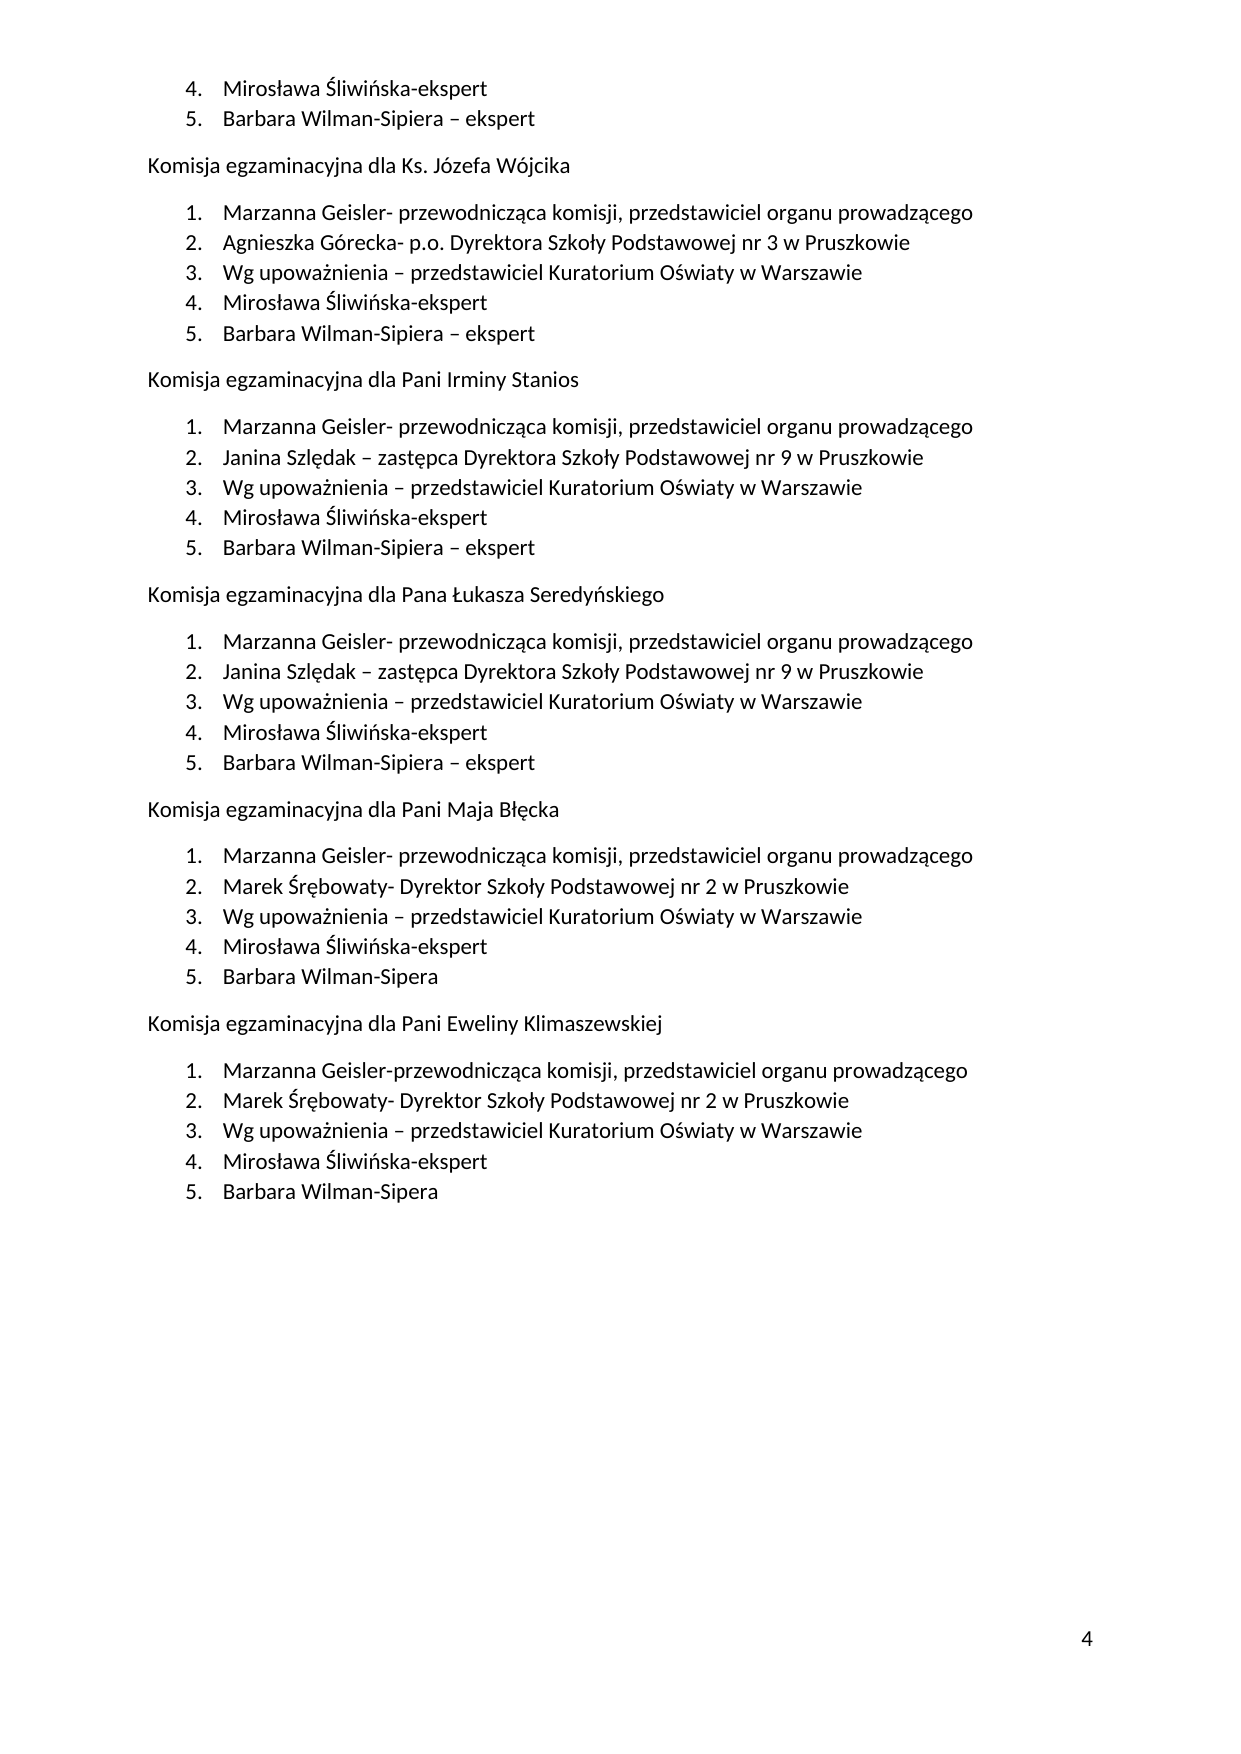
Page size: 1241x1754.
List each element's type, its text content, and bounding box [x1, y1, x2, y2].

text Komisja egzaminacyjna dla Pani Irminy Stanios [148, 366, 1093, 393]
text Komisja egzaminacyjna dla Pani Maja Błęcka [148, 795, 1093, 823]
text Komisja egzaminacyjna dla Pana Łukasza Seredyńskiego [148, 580, 1093, 608]
list Barbara Wilman-Sipiera – ekspert [185, 319, 1093, 347]
list Barbara Wilman-Sipiera – ekspert [185, 104, 1093, 132]
list Janina Szlędak – zastępca Dyrektora Szkoły Podstawowej nr 9 w Pruszkowie [185, 657, 1093, 685]
list Marzanna Geisler- przewodnicząca komisji, przedstawiciel organu prowadzącego [185, 627, 1093, 655]
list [185, 198, 1093, 226]
list Marzanna Geisler- przewodnicząca komisji, przedstawiciel organu prowadzącego [185, 842, 1093, 869]
list Mirosława Śliwińska-ekspert [185, 74, 1093, 102]
list Marzanna Geisler- przewodnicząca komisji, przedstawiciel organu prowadzącego [185, 412, 1093, 440]
list Agnieszka Górecka- p.o. Dyrektora Szkoły Podstawowej nr 3 w Pruszkowie [185, 228, 1093, 256]
list Barbara Wilman-Sipiera – ekspert [185, 748, 1093, 776]
list Mirosława Śliwińska-ekspert [185, 288, 1093, 316]
list Wg upoważnienia – przedstawiciel Kuratorium Oświaty w Warszawie [185, 473, 1093, 501]
list Barbara Wilman-Sipera [185, 1177, 1093, 1205]
list Mirosława Śliwińska-ekspert [185, 718, 1093, 746]
list Mirosława Śliwińska-ekspert [185, 1147, 1093, 1175]
list Marek Śrębowaty- Dyrektor Szkoły Podstawowej nr 2 w Pruszkowie [185, 872, 1093, 900]
text Komisja egzaminacyjna dla Ks. Józefa Wójcika [148, 151, 1093, 179]
list Marek Śrębowaty- Dyrektor Szkoły Podstawowej nr 2 w Pruszkowie [185, 1086, 1093, 1114]
list Wg upoważnienia – przedstawiciel Kuratorium Oświaty w Warszawie [185, 687, 1093, 715]
list Marzanna Geisler-przewodnicząca komisji, przedstawiciel organu prowadzącego [185, 1056, 1093, 1084]
list Mirosława Śliwińska-ekspert [185, 932, 1093, 960]
text Komisja egzaminacyjna dla Pani Eweliny Klimaszewskiej [148, 1009, 1093, 1037]
list Barbara Wilman-Sipera [185, 962, 1093, 990]
list Wg upoważnienia – przedstawiciel Kuratorium Oświaty w Warszawie [185, 1117, 1093, 1144]
list Mirosława Śliwińska-ekspert [185, 503, 1093, 531]
list Wg upoważnienia – przedstawiciel Kuratorium Oświaty w Warszawie [185, 902, 1093, 930]
list Barbara Wilman-Sipiera – ekspert [185, 533, 1093, 561]
list Janina Szlędak – zastępca Dyrektora Szkoły Podstawowej nr 9 w Pruszkowie [185, 443, 1093, 471]
list Wg upoważnienia – przedstawiciel Kuratorium Oświaty w Warszawie [185, 258, 1093, 286]
